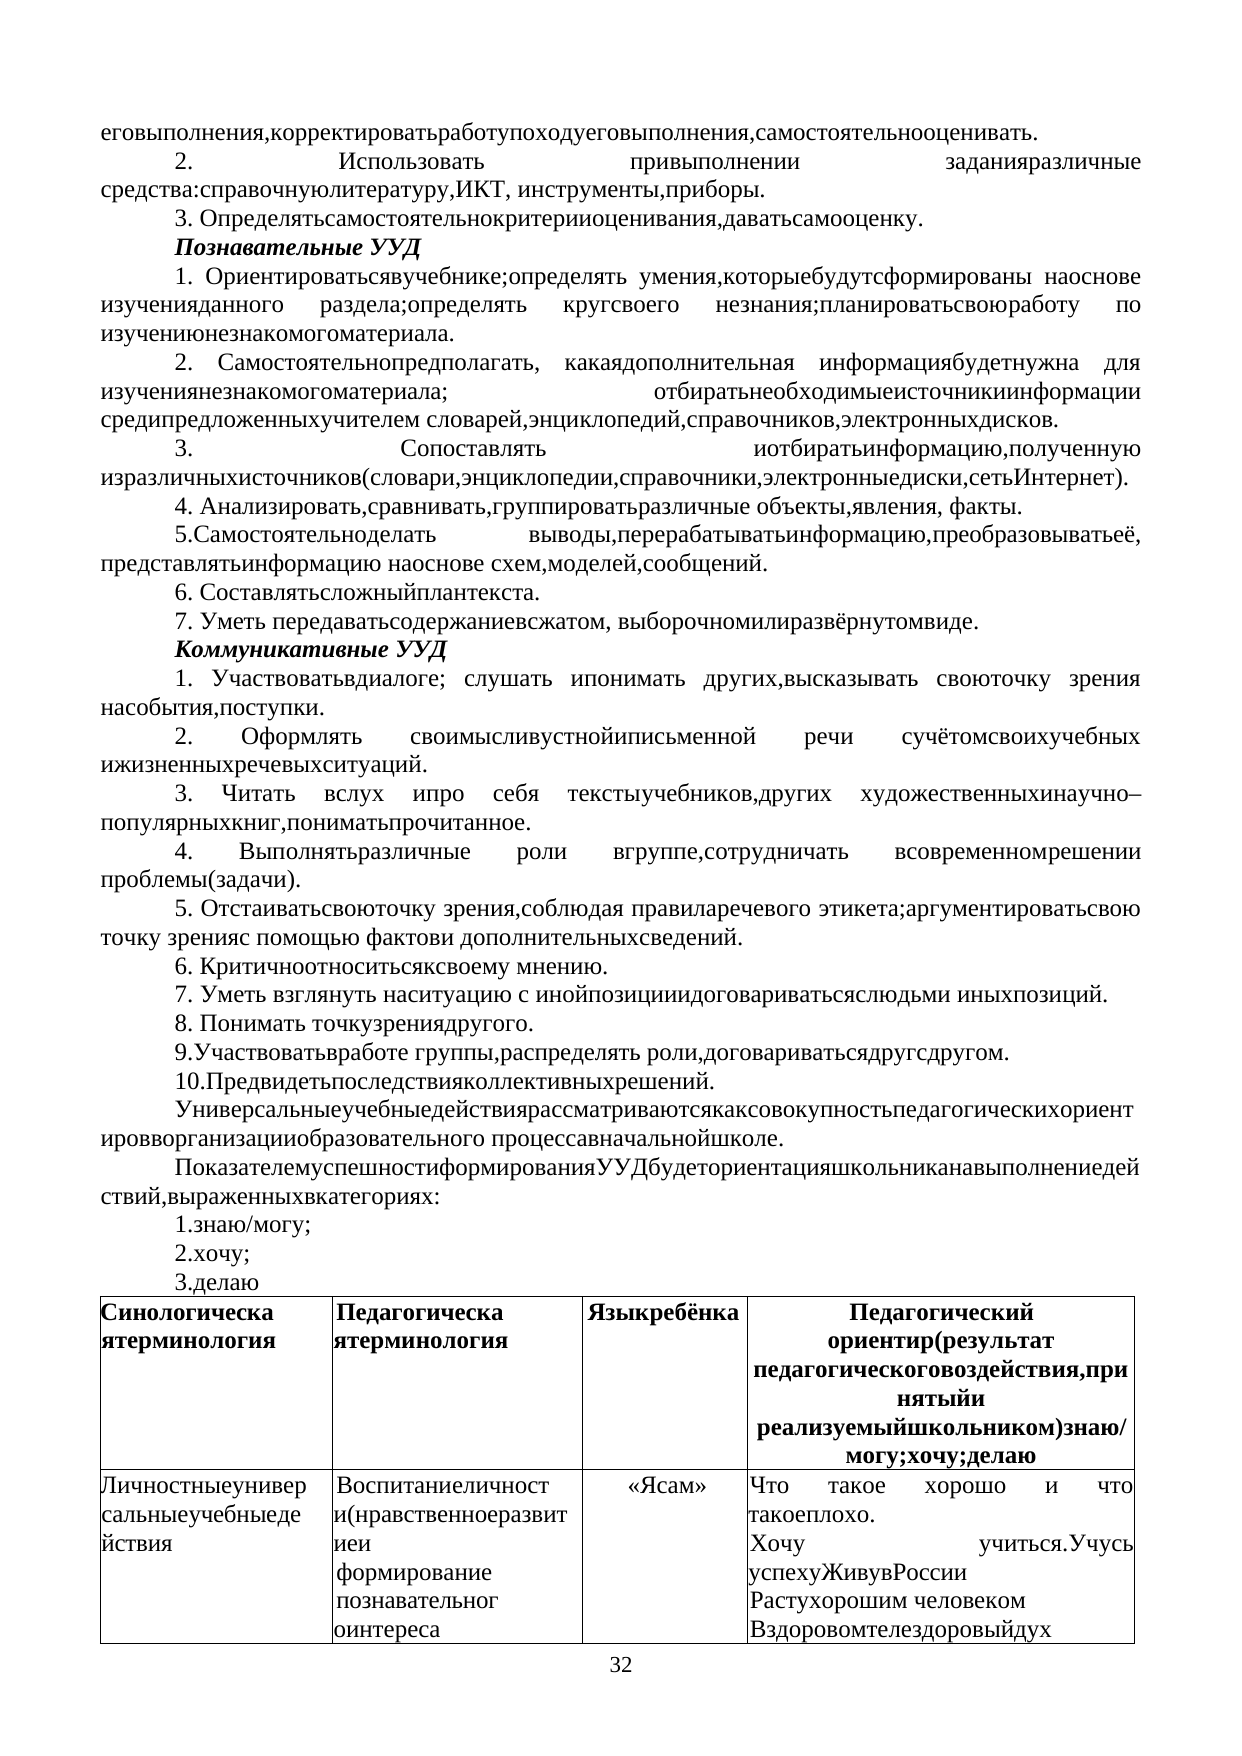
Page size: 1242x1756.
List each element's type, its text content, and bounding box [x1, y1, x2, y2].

text 1.знаю/могу; [100, 1209, 1141, 1238]
text 3.делаю [100, 1267, 1141, 1296]
text 6. Составлятьсложныйплантекста. [100, 577, 1141, 606]
text 2. Самостоятельнопредполагать, какаядополнительная информациябудетнужна для изучениянезнакомогоматериала; отбиратьнеобходимыеисточникиинформации средипредложенныхучителем словарей,энциклопедий,справочников,электронныхдисков. [100, 347, 1141, 433]
text 1. Ориентироватьсявучебнике;определять умения,которыебудутсформированы наоснове изученияданного раздела;определять кругсвоего незнания;планироватьсвоюработу по изучениюнезнакомогоматериала. [100, 261, 1141, 347]
table_cell Что такое хорошо и что такоеплохо. Хочу учиться.Учусь успехуЖивувРоссии Растухорошим человеком Вздоровомтелездоровыйдух [748, 1470, 1134, 1643]
text 2. Оформлять своимысливустнойиписьменной речи сучётомсвоихучебных ижизненныхречевыхситуаций. [100, 721, 1141, 778]
text 3. Читать вслух ипро себя текстыучебников,других художественныхинаучно–популярныхкниг,пониматьпрочитанное. [100, 778, 1141, 836]
table_header Языкребёнка [583, 1297, 747, 1469]
text 3. Сопоставлять иотбиратьинформацию,полученную изразличныхисточников(словари,энциклопедии,справочники,электронныедиски,сетьИнтернет). [100, 433, 1141, 491]
text 7. Уметь передаватьсодержаниевсжатом, выборочномилиразвёрнутомвиде. [100, 606, 1141, 634]
table_cell Личностныеуниверсальныеучебныедействия [101, 1470, 332, 1643]
text 5.Самостоятельноделать выводы,перерабатыватьинформацию,преобразовыватьеё, представлятьинформацию наоснове схем,моделей,сообщений. [100, 519, 1141, 577]
table_cell Воспитаниеличности(нравственноеразвитиеи формирование познавательногоинтереса [333, 1470, 582, 1643]
table_cell «Ясам» [583, 1470, 747, 1643]
text 2. Использовать привыполнении заданияразличные средства:справочнуюлитературу,ИКТ, инструменты,приборы. [100, 146, 1141, 203]
text 8. Понимать точкузрениядругого. [100, 1008, 1141, 1037]
text 9.Участвоватьвработе группы,распределять роли,договариватьсядругсдругом. [100, 1037, 1141, 1066]
text 2.хочу; [100, 1238, 1141, 1267]
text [100, 117, 1141, 146]
text ПоказателемуспешностиформированияУУДбудеториентацияшкольниканавыполнениедействий,выраженныхвкатегориях: [100, 1152, 1141, 1209]
table_header Педагогическаятерминология [333, 1297, 582, 1469]
text 4. Анализировать,сравнивать,группироватьразличные объекты,явления, факты. [100, 491, 1141, 519]
text 10.Предвидетьпоследствияколлективныхрешений. [100, 1066, 1141, 1094]
text 5. Отстаиватьсвоюточку зрения,соблюдая правиларечевого этикета;аргументироватьсвою точку зренияс помощью фактови дополнительныхсведений. [100, 893, 1141, 951]
text 1. Участвоватьвдиалоге; слушать ипонимать других,высказывать своюточку зрения насобытия,поступки. [100, 663, 1141, 721]
table_header Педагогический ориентир(результат педагогическоговоздействия,принятыйи реализуемыйшкольником)знаю/могу;хочу;делаю [748, 1297, 1134, 1469]
table_header Синологическаятерминология [101, 1297, 332, 1469]
text Универсальныеучебныедействиярассматриваютсякаксовокупностьпедагогическихориентировворганизацииобразовательного процессавначальнойшколе. [100, 1094, 1141, 1152]
text 6. Критичноотноситьсяксвоему мнению. [100, 951, 1141, 979]
text 3. Определятьсамостоятельнокритерииоценивания,даватьсамооценку. [100, 203, 1141, 232]
text 7. Уметь взглянуть наситуацию с инойпозицииидоговариватьсяслюдьми иныхпозиций. [100, 979, 1141, 1008]
text 4. Выполнятьразличные роли вгруппе,сотрудничать всовременномрешении проблемы(задачи). [100, 836, 1141, 893]
text Коммуникативные УУД [100, 634, 1141, 663]
text Познавательные УУД [100, 232, 1107, 261]
